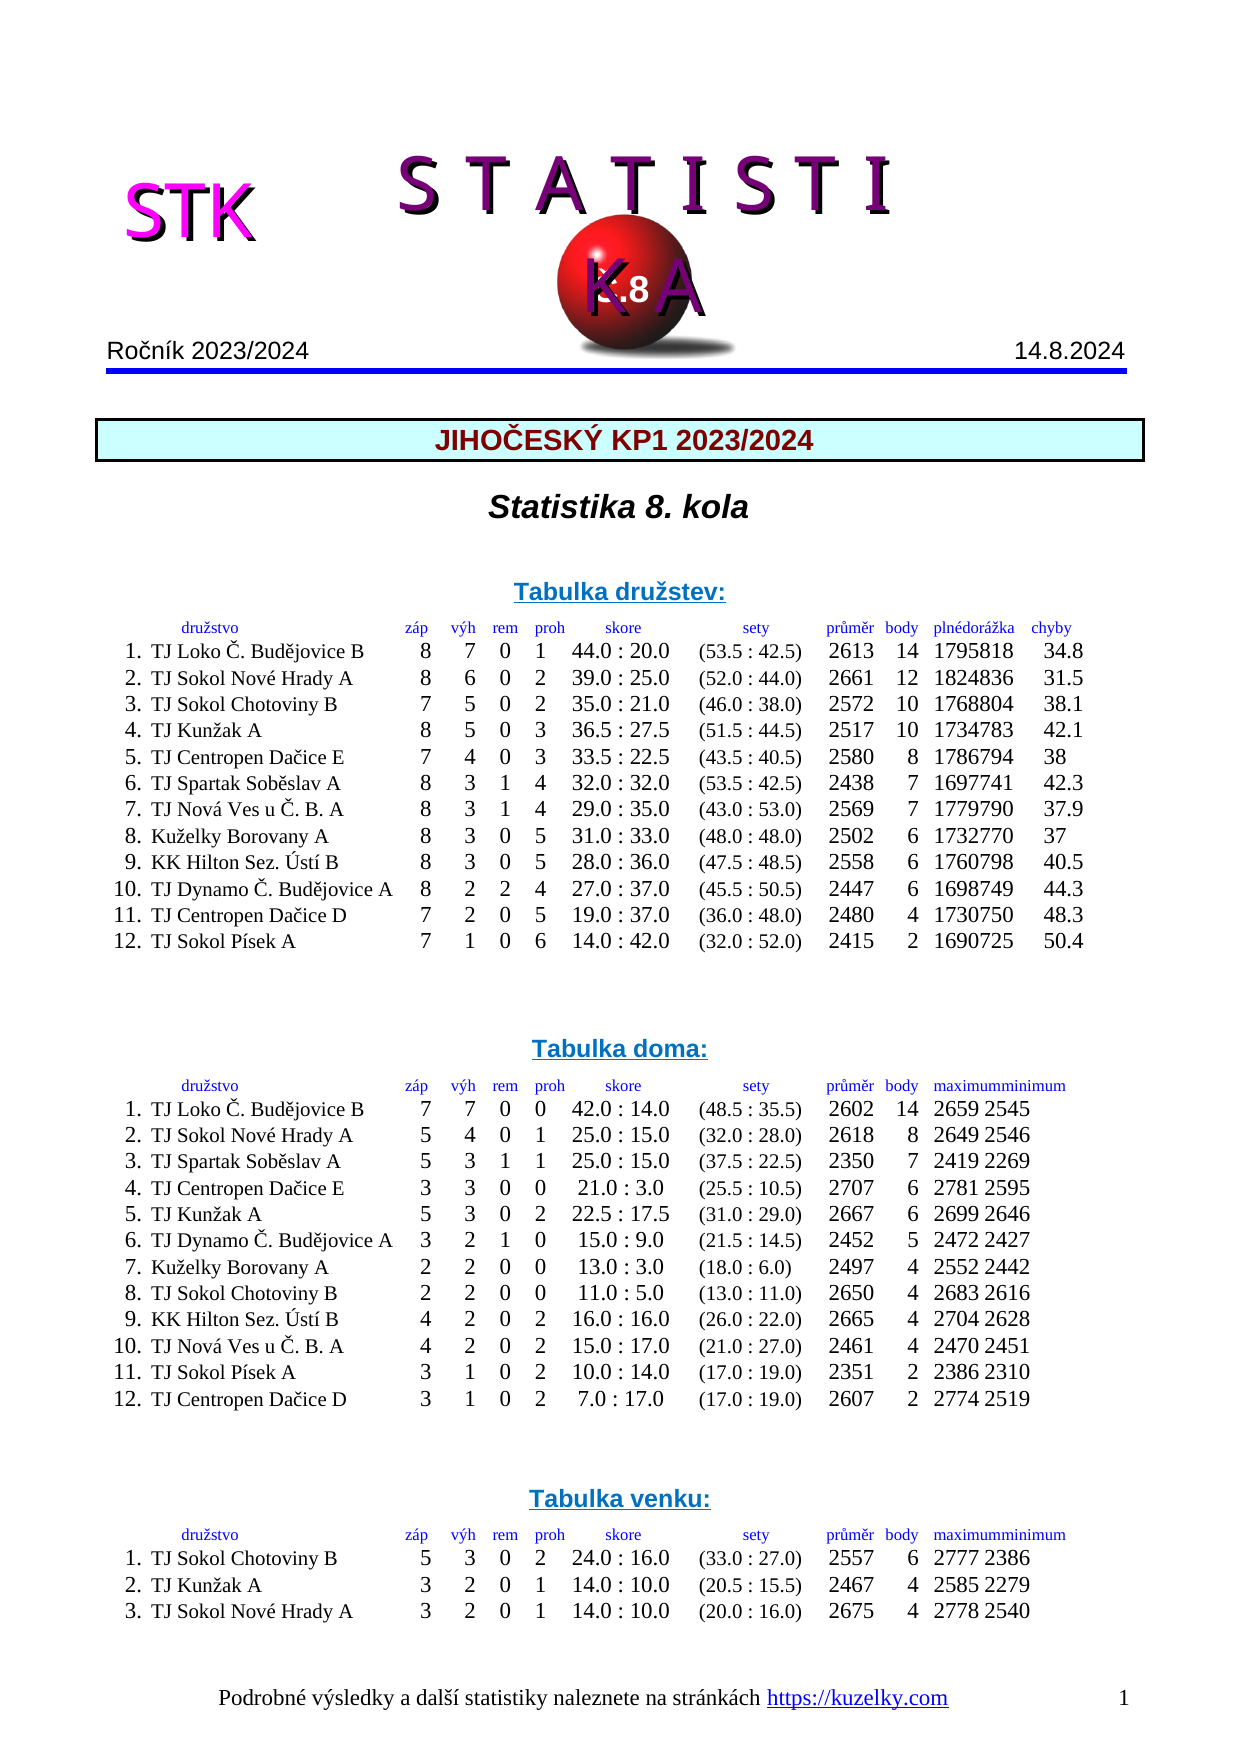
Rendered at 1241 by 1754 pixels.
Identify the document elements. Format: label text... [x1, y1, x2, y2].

text Statistika 8. kola [106, 487, 1134, 526]
text 4. TJ Centropen Dačice E 3 3 0 0 21.0 : 3.0 (25.5 : 10.5) 2707 6 2781 2595 [106, 1174, 1134, 1200]
text 3. TJ Spartak Soběslav A 5 3 1 1 25.0 : 15.0 (37.5 : 22.5) 2350 7 2419 2269 [106, 1147, 1134, 1174]
text 9. KK Hilton Sez. Ústí B 8 3 0 5 28.0 : 36.0 (47.5 : 48.5) 2558 6 1760 798 40.5 [106, 848, 1134, 874]
text družstvo záp výh rem proh skore sety průměr body maximum minimum [106, 1525, 1134, 1544]
text Ročník 2023/2024 14.8.2024 [106, 336, 1134, 365]
text Č.8 [687, 267, 1134, 310]
text Tabulka venku: [94, 1484, 1145, 1513]
text 7. TJ Nová Ves u Č. B. A 8 3 1 4 29.0 : 35.0 (43.0 : 53.0) 2569 7 1779 790 37.9 [106, 796, 1134, 822]
text 10. TJ Dynamo Č. Budějovice A 8 2 2 4 27.0 : 37.0 (45.5 : 50.5) 2447 6 1698 749 44.3 [106, 874, 1134, 901]
text Č.8 [106, 267, 587, 310]
text 11. TJ Centropen Dačice D 7 2 0 5 19.0 : 37.0 (36.0 : 48.0) 2480 4 1730 750 48.3 [106, 901, 1134, 927]
text 10. TJ Nová Ves u Č. B. A 4 2 0 2 15.0 : 17.0 (21.0 : 27.0) 2461 4 2470 2451 [106, 1332, 1134, 1358]
text 2. TJ Sokol Nové Hrady A 8 6 0 2 39.0 : 25.0 (52.0 : 44.0) 2661 12 1824 836 31.5 [106, 664, 1134, 690]
text 2. TJ Kunžak A 3 2 0 1 14.0 : 10.0 (20.5 : 15.5) 2467 4 2585 2279 [106, 1571, 1134, 1597]
text 6. TJ Dynamo Č. Budějovice A 3 2 1 0 15.0 : 9.0 (21.5 : 14.5) 2452 5 2472 2427 [106, 1226, 1134, 1253]
text 8. TJ Sokol Chotoviny B 2 2 0 0 11.0 : 5.0 (13.0 : 11.0) 2650 4 2683 2616 [106, 1279, 1134, 1306]
text 2. TJ Sokol Nové Hrady A 5 4 0 1 25.0 : 15.0 (32.0 : 28.0) 2618 8 2649 2546 [106, 1121, 1134, 1147]
text družstvo záp výh rem proh skore sety průměr body plné dorážka chyby [106, 618, 1134, 637]
text Č.8 [609, 267, 671, 310]
text 5. TJ Centropen Dačice E 7 4 0 3 33.5 : 22.5 (43.5 : 40.5) 2580 8 1786 794 38 [106, 743, 1134, 769]
text 12. TJ Sokol Písek A 7 1 0 6 14.0 : 42.0 (32.0 : 52.0) 2415 2 1690 725 50.4 [106, 927, 1134, 954]
text 12. TJ Centropen Dačice D 3 1 0 2 7.0 : 17.0 (17.0 : 19.0) 2607 2 2774 2519 [106, 1384, 1134, 1411]
text 9. KK Hilton Sez. Ústí B 4 2 0 2 16.0 : 16.0 (26.0 : 22.0) 2665 4 2704 2628 [106, 1306, 1134, 1332]
text 4. TJ Kunžak A 8 5 0 3 36.5 : 27.5 (51.5 : 44.5) 2517 10 1734 783 42.1 [106, 716, 1134, 743]
text 3. TJ Sokol Nové Hrady A 3 2 0 1 14.0 : 10.0 (20.0 : 16.0) 2675 4 2778 2540 [106, 1597, 1134, 1623]
text 8. Kuželky Borovany A 8 3 0 5 31.0 : 33.0 (48.0 : 48.0) 2502 6 1732 770 37 [106, 822, 1134, 848]
text družstvo záp výh rem proh skore sety průměr body maximum minimum [106, 1076, 1134, 1095]
text 5. TJ Kunžak A 5 3 0 2 22.5 : 17.5 (31.0 : 29.0) 2667 6 2699 2646 [106, 1200, 1134, 1226]
text Tabulka doma: [94, 1034, 1145, 1063]
subtitle Jihočeský KP1 2023/2024 [98, 421, 1142, 459]
text 1. TJ Loko Č. Budějovice B 7 7 0 0 42.0 : 14.0 (48.5 : 35.5) 2602 14 2659 2545 [106, 1095, 1134, 1121]
text 1. TJ Loko Č. Budějovice B 8 7 0 1 44.0 : 20.0 (53.5 : 42.5) 2613 14 1795 818 34.8 [106, 637, 1134, 664]
text 7. Kuželky Borovany A 2 2 0 0 13.0 : 3.0 (18.0 : 6.0) 2497 4 2552 2442 [106, 1253, 1134, 1279]
text 3. TJ Sokol Chotoviny B 7 5 0 2 35.0 : 21.0 (46.0 : 38.0) 2572 10 1768 804 38.1 [106, 690, 1134, 716]
text 6. TJ Spartak Soběslav A 8 3 1 4 32.0 : 32.0 (53.5 : 42.5) 2438 7 1697 741 42.3 [106, 769, 1134, 796]
text Tabulka družstev: [94, 577, 1145, 606]
text 11. TJ Sokol Písek A 3 1 0 2 10.0 : 14.0 (17.0 : 19.0) 2351 2 2386 2310 [106, 1358, 1134, 1384]
text 1. TJ Sokol Chotoviny B 5 3 0 2 24.0 : 16.0 (33.0 : 27.0) 2557 6 2777 2386 [106, 1544, 1134, 1571]
